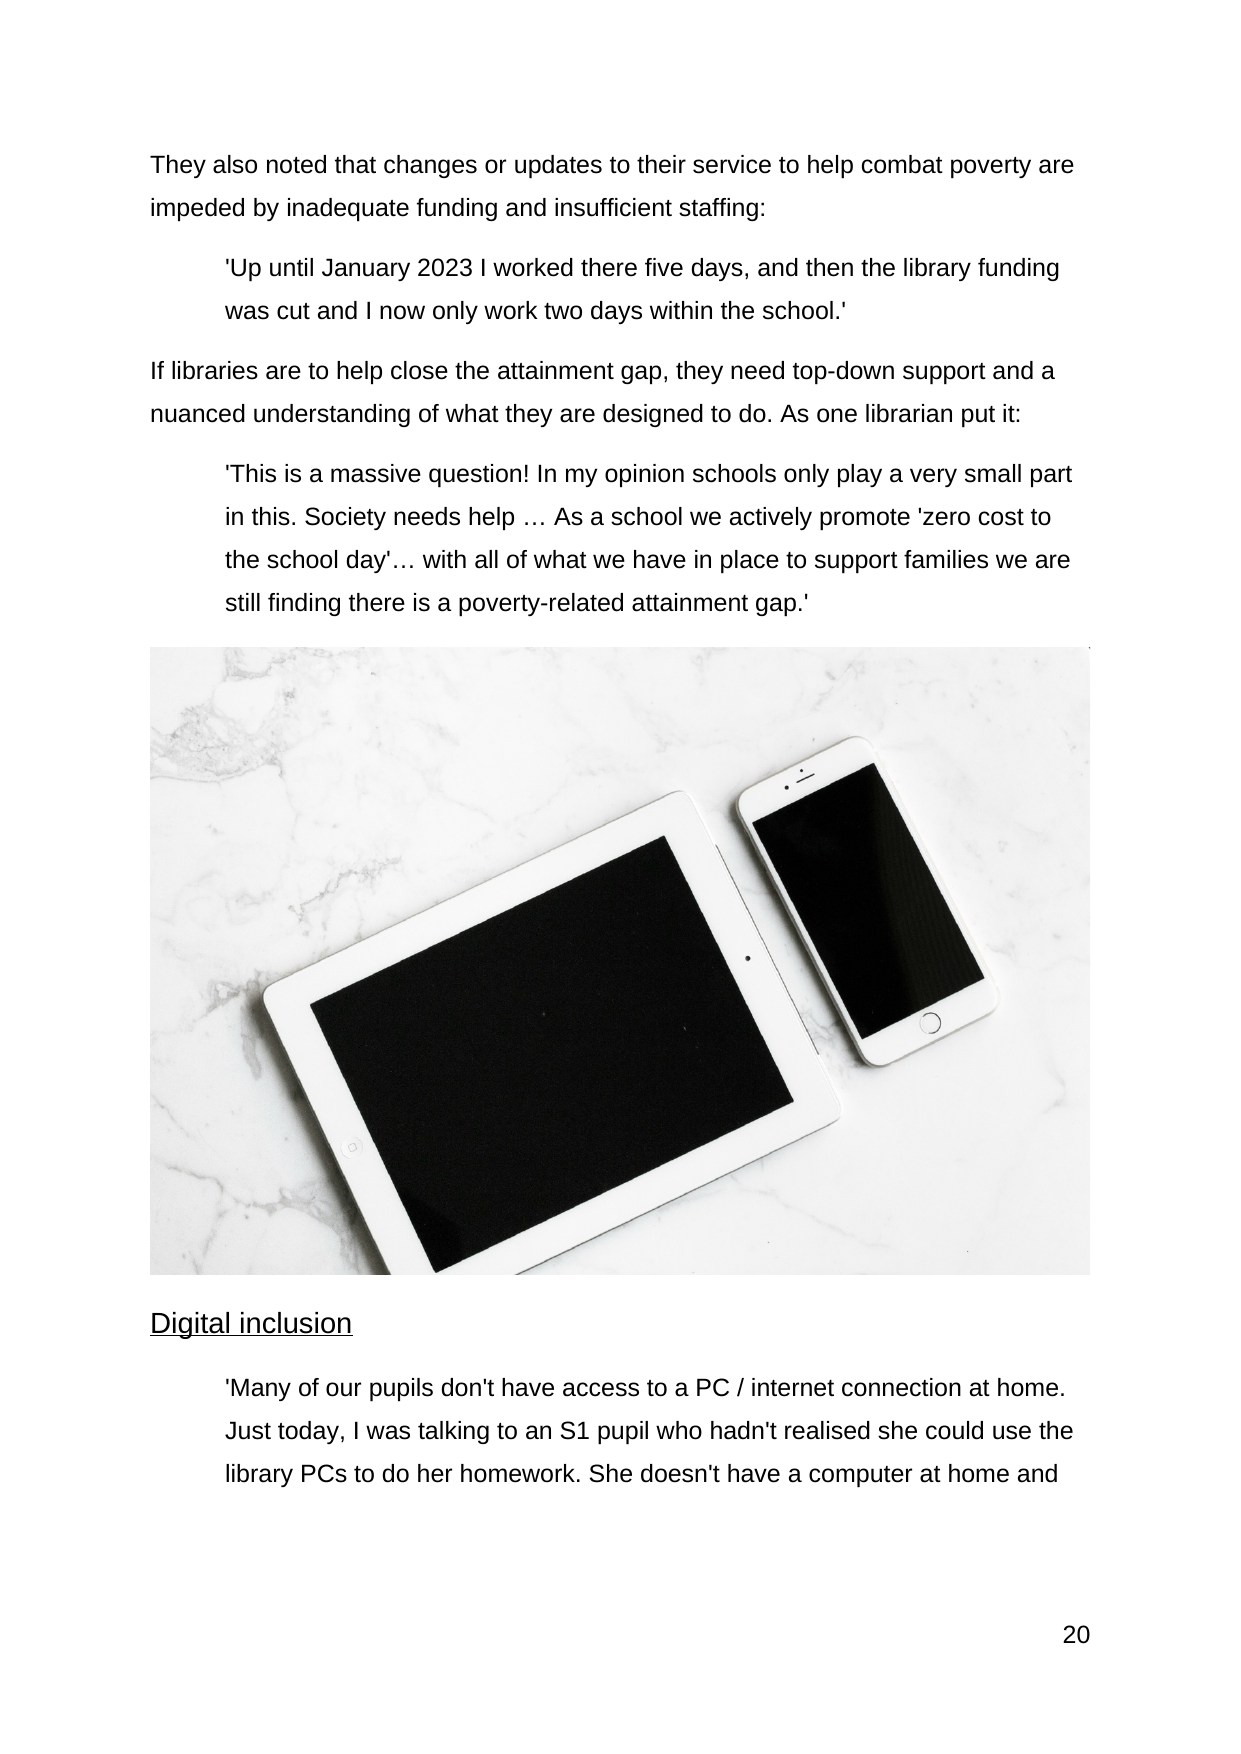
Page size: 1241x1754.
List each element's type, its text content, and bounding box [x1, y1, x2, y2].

text 'Up until January 2023 I worked there five days, and then the library funding was cut and I now only work two days within the school.' [225, 253, 1090, 325]
subtitle Digital inclusion [150, 1306, 1090, 1339]
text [225, 1373, 1090, 1488]
text If libraries are to help close the attainment gap, they need top-down support and a nuanced understanding of what they are designed to do. As one librarian put it: [150, 356, 1090, 428]
picture [150, 647, 1091, 1275]
text 'This is a massive question! In my opinion schools only play a very small part in this. Society needs help … As a school we actively promote 'zero cost to the school day'… with all of what we have in place to support families we are still finding there is a poverty-related attainment gap.' [225, 459, 1090, 617]
text They also noted that changes or updates to their service to help combat poverty are impeded by inadequate funding and insufficient staffing: [150, 150, 1090, 222]
